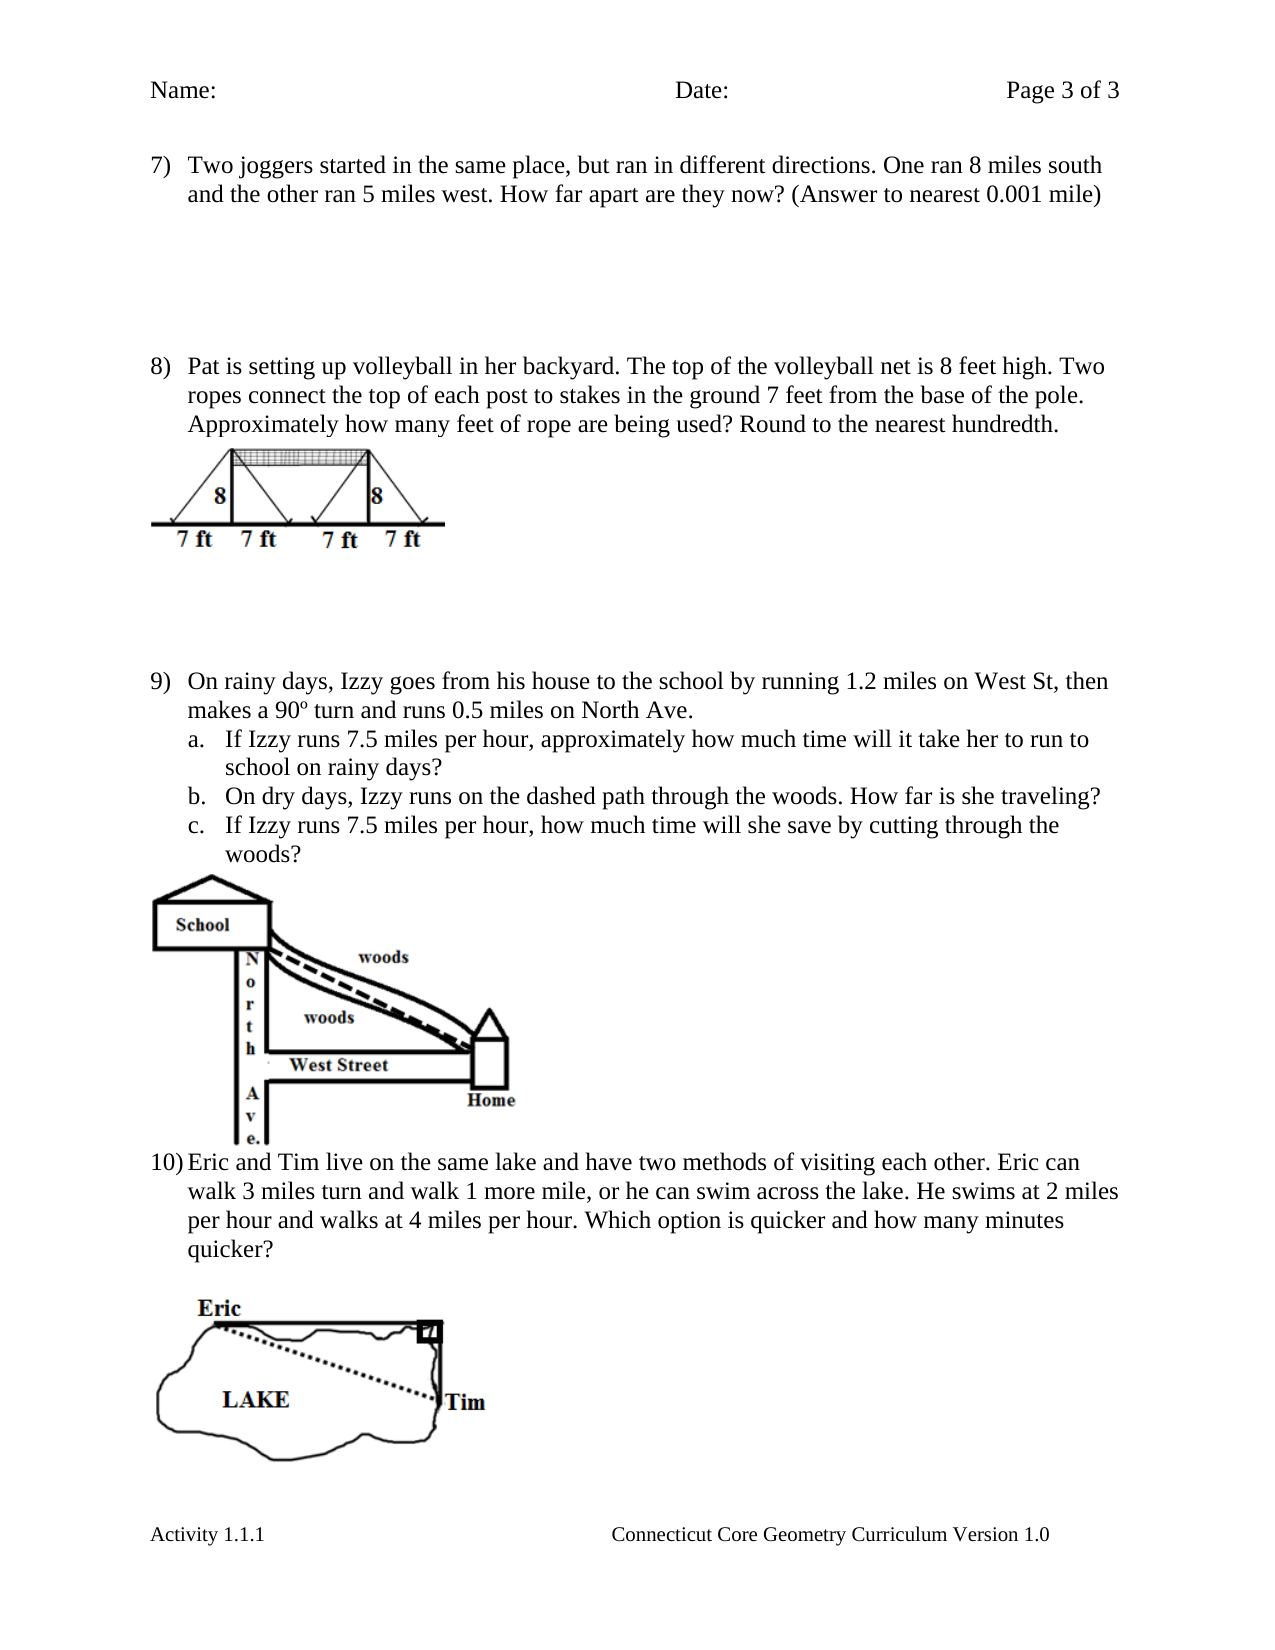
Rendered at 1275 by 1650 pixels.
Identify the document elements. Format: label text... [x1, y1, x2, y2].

list Two joggers started in the same place, but ran in different directions. One ran 8 miles south and the other ran 5 miles west. How far apart are they now? (Answer to nearest 0.001 mile) [150, 150, 1125, 207]
list If Izzy runs 7.5 miles per hour, approximately how much time will it take her to run to school on rainy days? [188, 724, 1125, 781]
list Eric and Tim live on the same lake and have two methods of visiting each other. Eric can walk 3 miles turn and walk 1 more mile, or he can swim across the lake. He swims at 2 miles per hour and walks at 4 miles per hour. Which option is quicker and how many minutes quicker? [150, 1147, 1125, 1262]
list If Izzy runs 7.5 miles per hour, how much time will she save by cutting through the woods? [188, 810, 1125, 867]
picture [150, 1291, 487, 1464]
picture [150, 867, 518, 1148]
list On rainy days, Izzy goes from his house to the school by running 1.2 miles on West St, then makes a 90º turn and runs 0.5 miles on North Ave. [150, 666, 1125, 724]
list On dry days, Izzy runs on the dashed path through the woods. How far is she traveling? [188, 781, 1125, 810]
picture [150, 437, 445, 552]
list Pat is setting up volleyball in her backyard. The top of the volleyball net is 8 feet high. Two ropes connect the top of each post to stakes in the ground 7 feet from the base of the pole. Approximately how many feet of rope are being used? Round to the nearest hundredth. [150, 351, 1125, 437]
